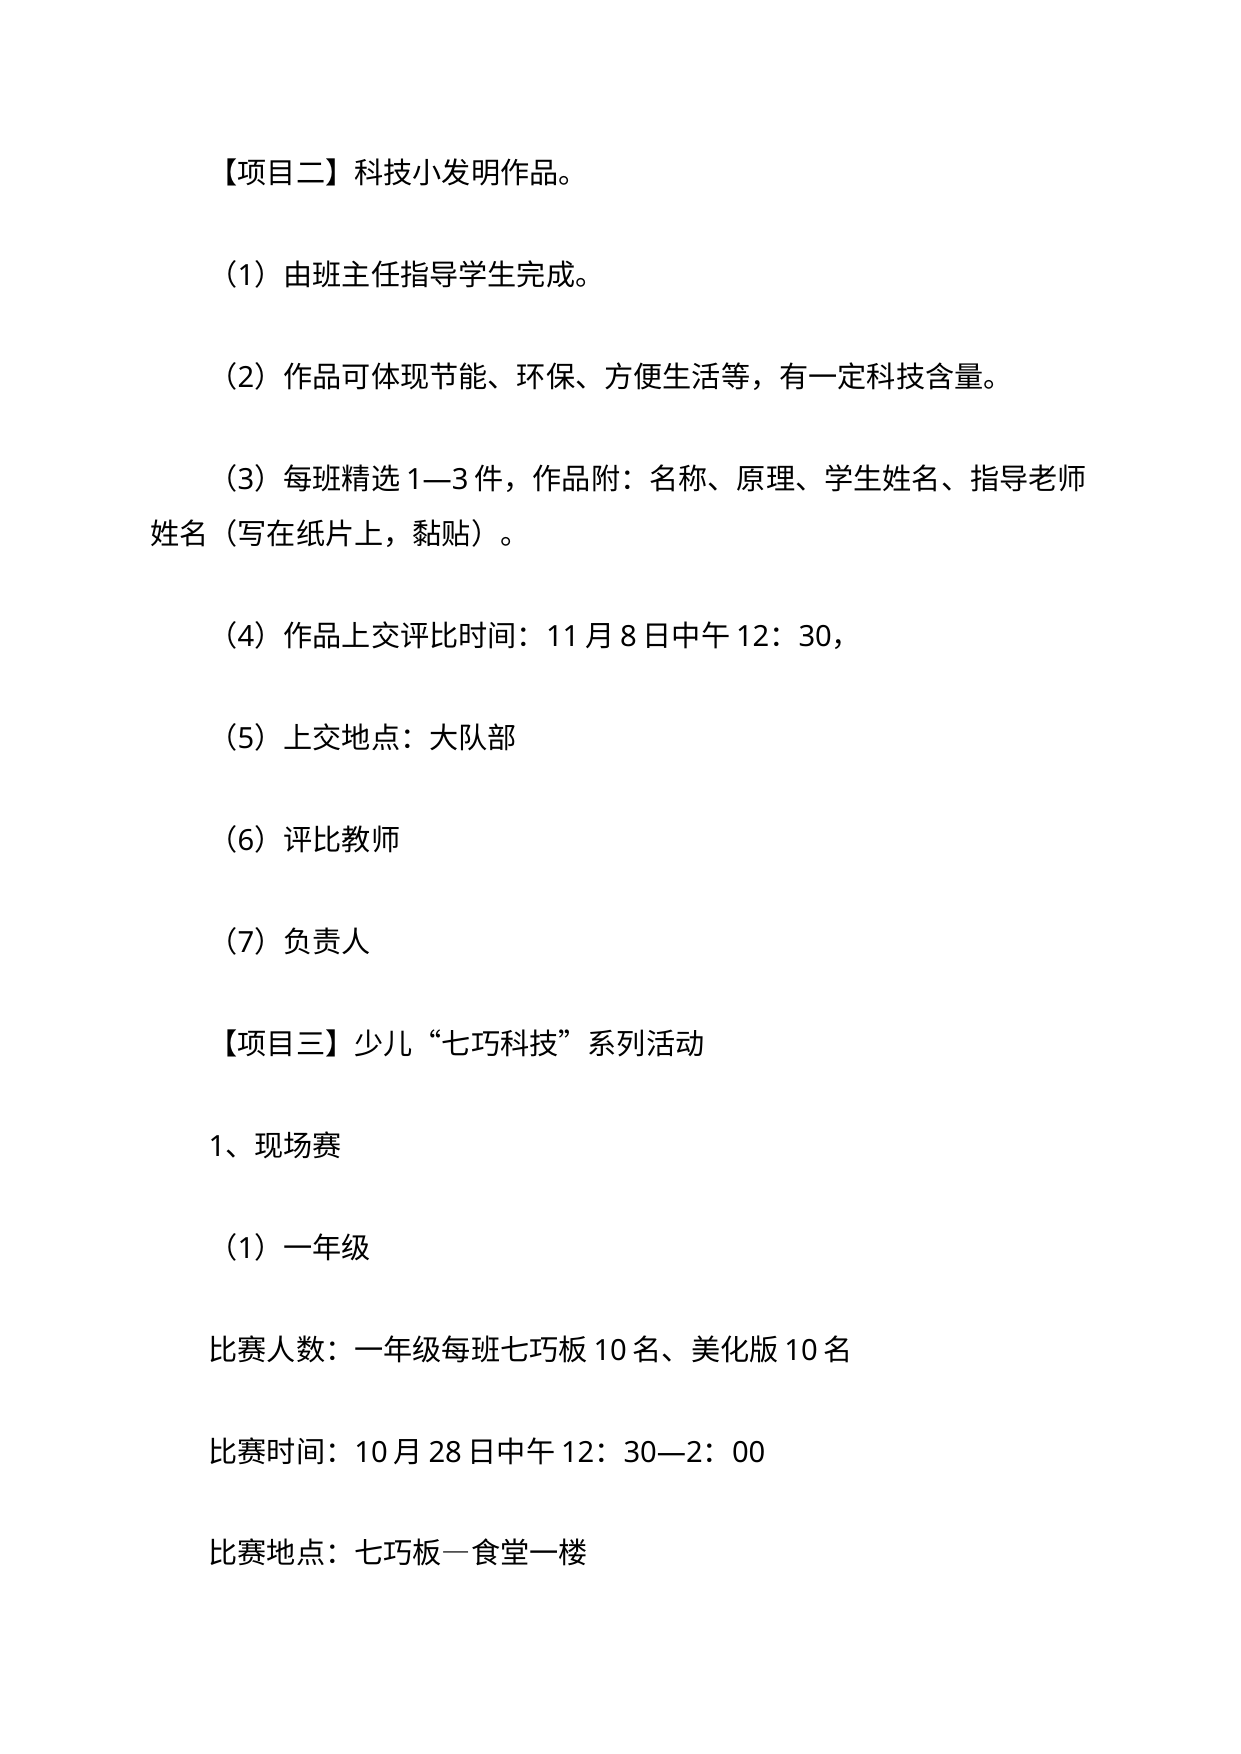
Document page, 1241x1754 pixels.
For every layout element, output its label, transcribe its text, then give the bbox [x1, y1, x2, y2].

text 比赛人数：一年级每班七巧板10名、美化版10名 [150, 1326, 1090, 1368]
text （3）每班精选1—3件，作品附：名称、原理、学生姓名、指导老师姓名（写在纸片上，黏贴）。 [150, 456, 1090, 553]
text （2）作品可体现节能、环保、方便生活等，有一定科技含量。 [150, 354, 1090, 396]
text 【项目二】科技小发明作品。 [150, 150, 1090, 192]
text （4）作品上交评比时间：11月8日中午12：30， [150, 612, 1090, 655]
text （5）上交地点：大队部 [150, 714, 1090, 757]
text 比赛地点：七巧板—食堂一楼 [150, 1530, 1090, 1572]
text 比赛时间：10月28日中午12：30—2：00 [150, 1428, 1090, 1471]
text （1）一年级 [150, 1224, 1090, 1267]
text （7）负责人 [150, 918, 1090, 961]
text （6）评比教师 [150, 816, 1090, 859]
text （1）由班主任指导学生完成。 [150, 252, 1090, 294]
text 1、现场赛 [150, 1122, 1090, 1164]
text 【项目三】少儿“七巧科技”系列活动 [150, 1020, 1090, 1063]
